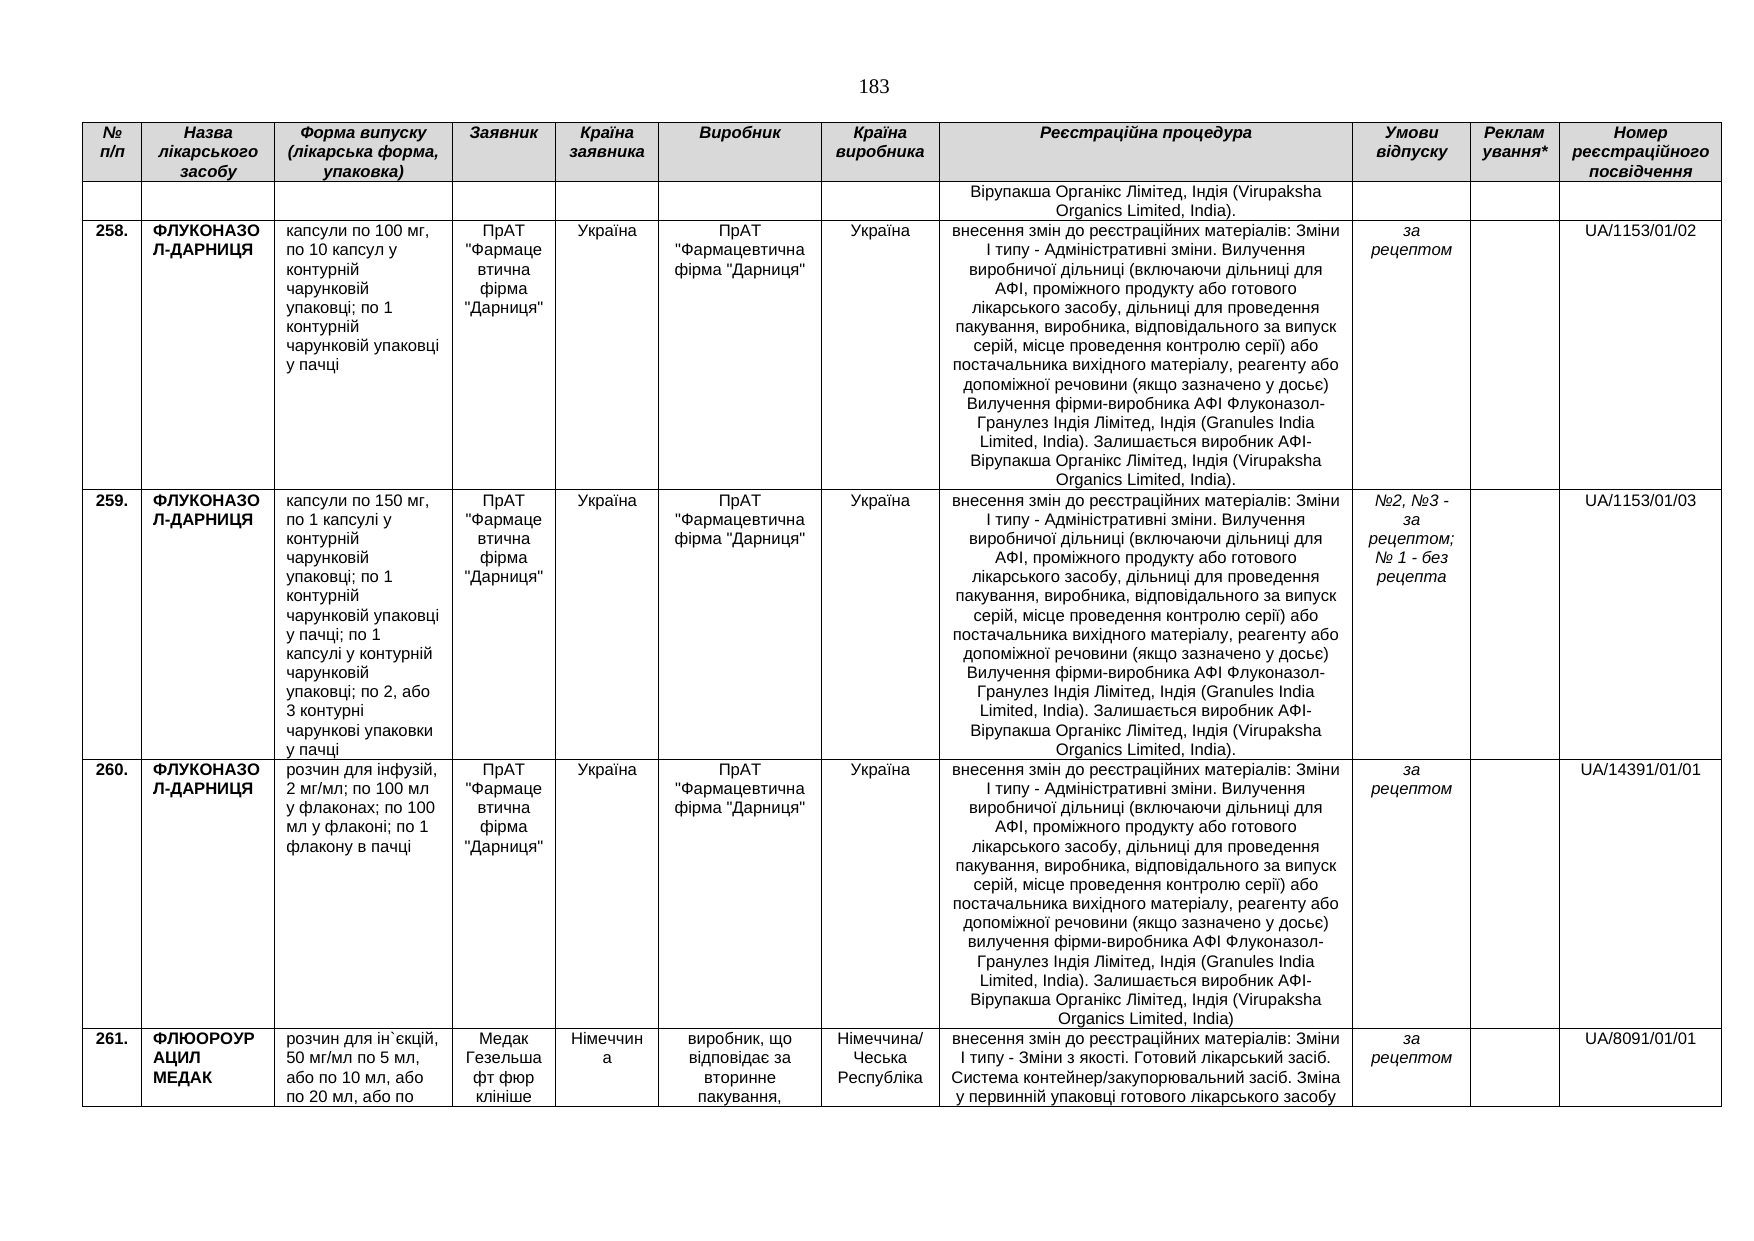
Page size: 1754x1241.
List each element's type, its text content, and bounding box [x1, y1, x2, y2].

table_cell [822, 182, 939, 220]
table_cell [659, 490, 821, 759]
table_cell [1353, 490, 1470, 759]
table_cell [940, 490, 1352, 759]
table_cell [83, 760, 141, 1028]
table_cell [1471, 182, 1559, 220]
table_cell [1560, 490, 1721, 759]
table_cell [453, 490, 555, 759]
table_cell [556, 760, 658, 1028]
table_header Рекламування* [1471, 123, 1559, 181]
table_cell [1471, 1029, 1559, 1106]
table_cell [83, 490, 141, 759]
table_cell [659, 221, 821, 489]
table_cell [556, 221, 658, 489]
table_header № п/п [83, 123, 141, 181]
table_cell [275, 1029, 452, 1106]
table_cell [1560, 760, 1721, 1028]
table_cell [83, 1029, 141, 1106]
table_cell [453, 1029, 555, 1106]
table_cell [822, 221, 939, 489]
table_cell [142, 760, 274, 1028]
table_header Форма випуску (лікарська форма, упаковка) [275, 123, 452, 181]
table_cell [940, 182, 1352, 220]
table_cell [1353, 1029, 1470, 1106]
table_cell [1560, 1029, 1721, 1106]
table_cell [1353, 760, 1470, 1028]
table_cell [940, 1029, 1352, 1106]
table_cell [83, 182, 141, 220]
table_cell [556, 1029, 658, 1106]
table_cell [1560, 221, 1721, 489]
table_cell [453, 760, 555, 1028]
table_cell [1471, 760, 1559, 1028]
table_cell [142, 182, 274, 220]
table_header Країна виробника [822, 123, 939, 181]
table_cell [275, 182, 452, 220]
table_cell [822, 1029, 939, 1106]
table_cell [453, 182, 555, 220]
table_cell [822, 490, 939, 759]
table_header Виробник [659, 123, 821, 181]
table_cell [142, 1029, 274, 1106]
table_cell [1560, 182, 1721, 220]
table_header Країна заявника [556, 123, 658, 181]
table_header Номер реєстраційного посвідчення [1560, 123, 1721, 181]
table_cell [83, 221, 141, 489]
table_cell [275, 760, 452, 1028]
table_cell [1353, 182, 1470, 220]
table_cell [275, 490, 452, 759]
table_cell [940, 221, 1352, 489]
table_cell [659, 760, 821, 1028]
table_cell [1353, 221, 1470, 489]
table_header Умови відпуску [1353, 123, 1470, 181]
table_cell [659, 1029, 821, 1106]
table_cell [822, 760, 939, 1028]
table_header Реєстраційна процедура [940, 123, 1352, 181]
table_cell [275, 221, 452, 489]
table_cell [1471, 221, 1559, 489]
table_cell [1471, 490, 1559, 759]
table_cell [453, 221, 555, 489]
table_header Заявник [453, 123, 555, 181]
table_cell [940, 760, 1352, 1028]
table_header Назва лікарського засобу [142, 123, 274, 181]
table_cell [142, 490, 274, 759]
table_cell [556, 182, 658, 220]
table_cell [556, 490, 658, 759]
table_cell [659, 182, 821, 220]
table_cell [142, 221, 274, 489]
